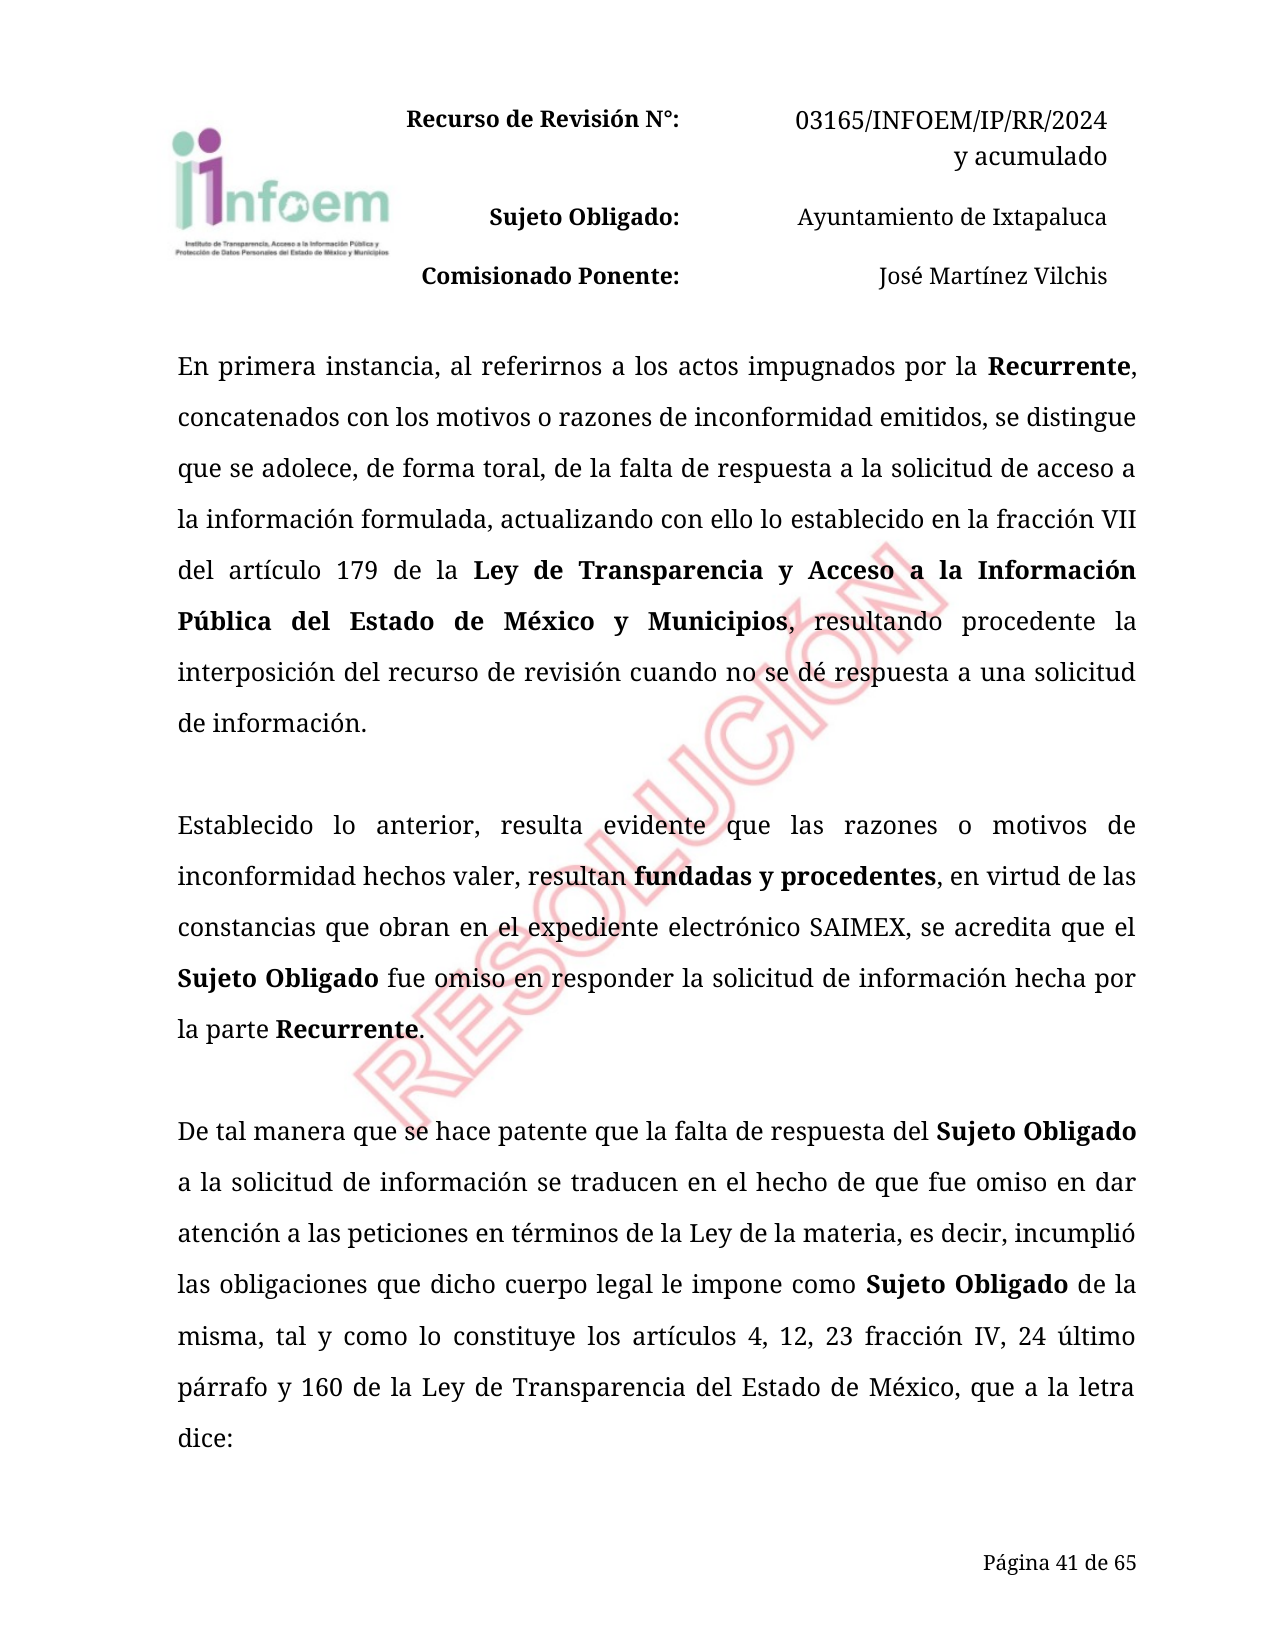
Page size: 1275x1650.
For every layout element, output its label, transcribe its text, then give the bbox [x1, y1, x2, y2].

text En primera instancia, al referirnos a los actos impugnados por la Recurrente, concatenados con los motivos o razones de inconformidad emitidos, se distingue que se adolece, de forma toral, de la falta de respuesta a la solicitud de acceso a la información formulada, actualizando con ello lo establecido en la fracción VII del artículo 179 de la Ley de Transparencia y Acceso a la Información Pública del Estado de México y Municipios, resultando procedente la interposición del recurso de revisión cuando no se dé respuesta a una solicitud de información. [177, 348, 1137, 740]
text Establecido lo anterior, resulta evidente que las razones o motivos de inconformidad hechos valer, resultan fundadas y procedentes, en virtud de las constancias que obran en el expediente electrónico SAIMEX, se acredita que el Sujeto Obligado fue omiso en responder la solicitud de información hecha por la parte Recurrente. [177, 808, 1137, 1046]
picture [65, 74, 1208, 1563]
text De tal manera que se hace patente que la falta de respuesta del Sujeto Obligado a la solicitud de información se traducen en el hecho de que fue omiso en dar atención a las peticiones en términos de la Ley de la materia, es decir, incumplió las obligaciones que dicho cuerpo legal le impone como Sujeto Obligado de la misma, tal y como lo constituye los artículos 4, 12, 23 fracción IV, 24 último párrafo y 160 de la Ley de Transparencia del Estado de México, que a la letra dice: [177, 1114, 1137, 1454]
